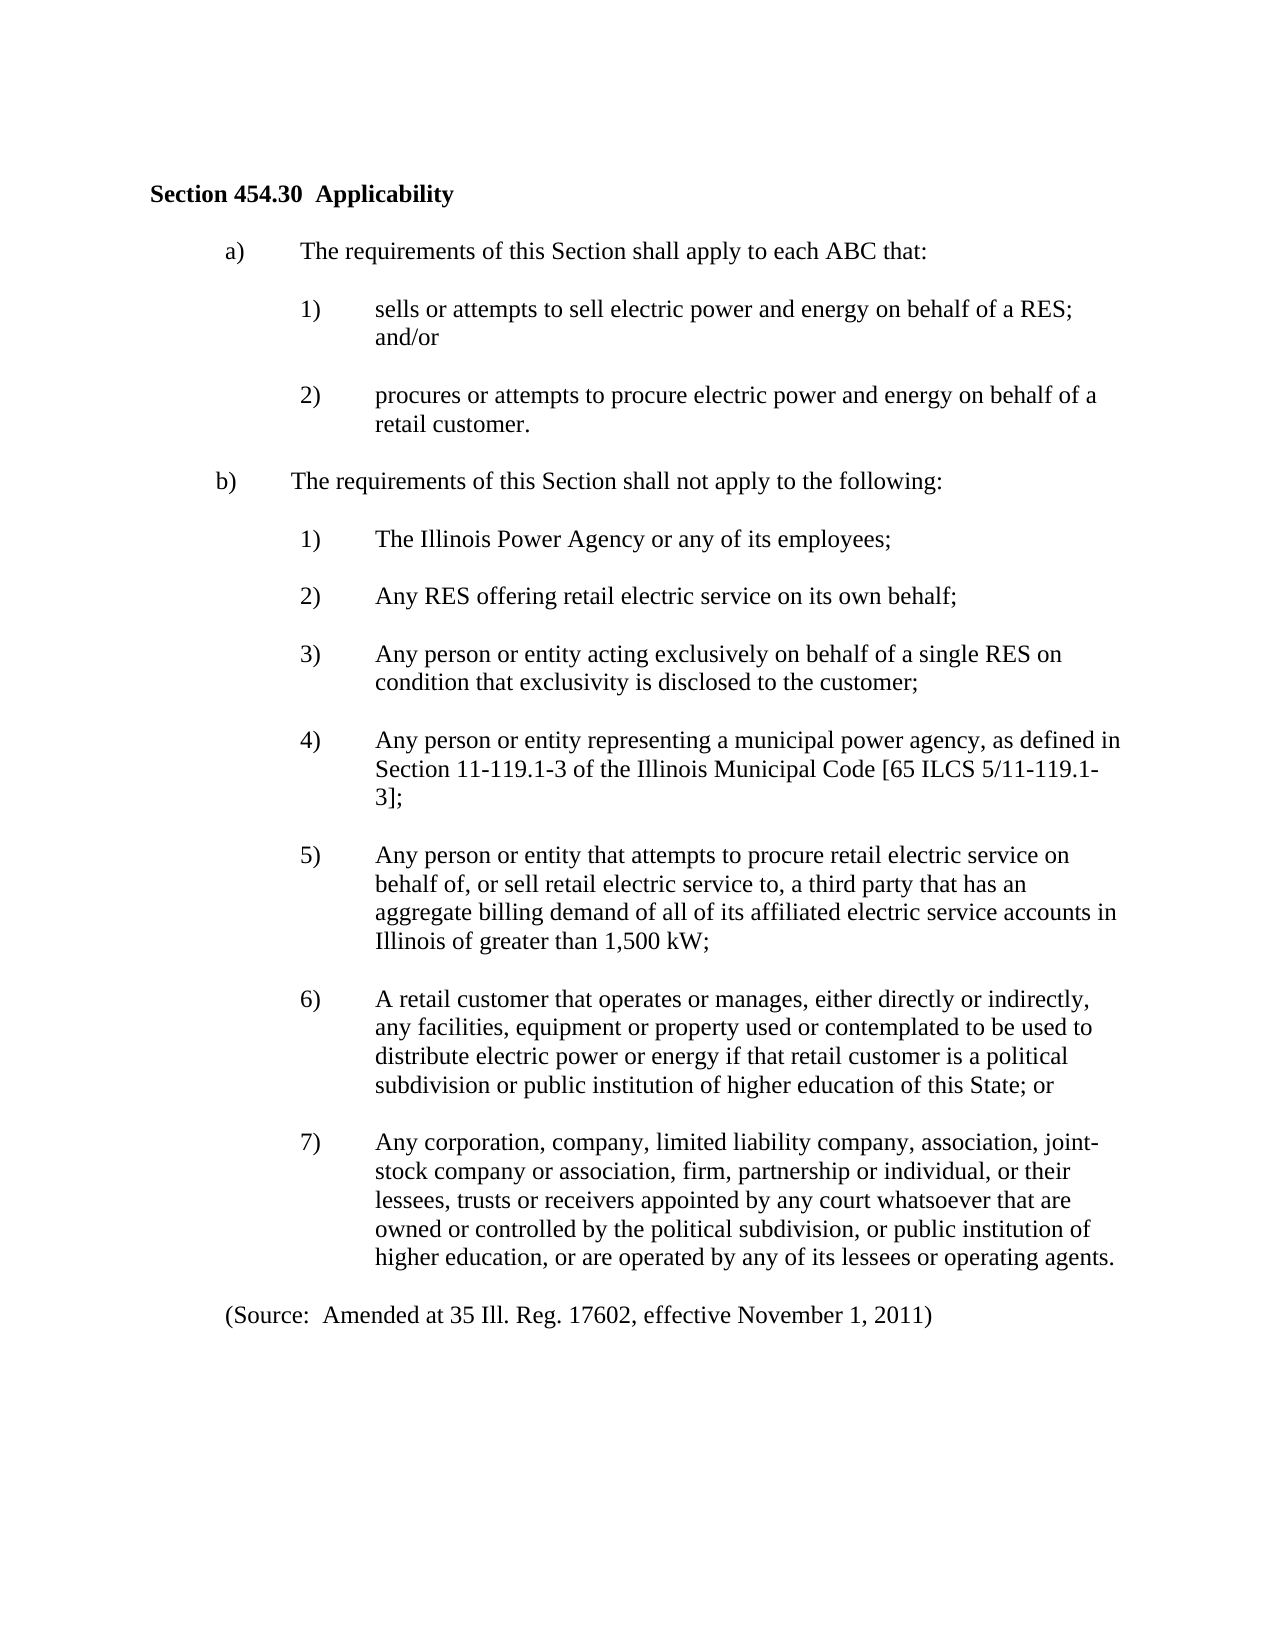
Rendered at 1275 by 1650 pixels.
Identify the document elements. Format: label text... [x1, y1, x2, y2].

text 5) Any person or entity that attempts to procure retail electric service on behalf of, or sell retail electric service to, a third party that has an aggregate billing demand of all of its affiliated electric service accounts in Illinois of greater than 1,500 kW; [300, 840, 1125, 955]
text b) The requirements of this Section shall not apply to the following: [216, 466, 1125, 495]
text (Source: Amended at 35 Ill. Reg. 17602, effective November 1, 2011) [225, 1300, 1125, 1329]
text 1) The Illinois Power Agency or any of its employees; [300, 524, 1125, 552]
text 4) Any person or entity representing a municipal power agency, as defined in Section 11-119.1-3 of the Illinois Municipal Code [65 ILCS 9.1-3]; [300, 725, 1125, 811]
text Section 454.30 Applicability [150, 179, 1125, 207]
text 2) Any offering retail electric service on its own behalf; [300, 581, 1125, 610]
text 3) Any person or entity acting exclusively on behalf of a single on condition that exclusivity is disclosed to the customer; [300, 639, 1125, 696]
text 2) procures or attempts to procure electric power and energy on behalf of a retail customer. [300, 380, 1125, 437]
text 7) Any corporation, company, limited liability company, association, joint-stock company or association, firm, partnership or individual, or their lessees, trusts or receivers appointed by any court whatsoever that are owned or controlled by the political subdivision, or public institution of higher education, or are operated by any of its lessees or operating agents. [300, 1127, 1125, 1271]
text a) The requirements of this Section shall apply to each ABC that: [225, 236, 1125, 265]
text 6) A retail customer that operates or manages, either directly or indirectly, any facilities, equipment or property used or contemplated to be used to distribute electric power or energy if that retail customer is a political subdivision or public institution of higher education of this State; or [300, 984, 1125, 1099]
text 1) sells or attempts to sell electric power and energy on behalf of a RES; and/or [300, 294, 1125, 351]
